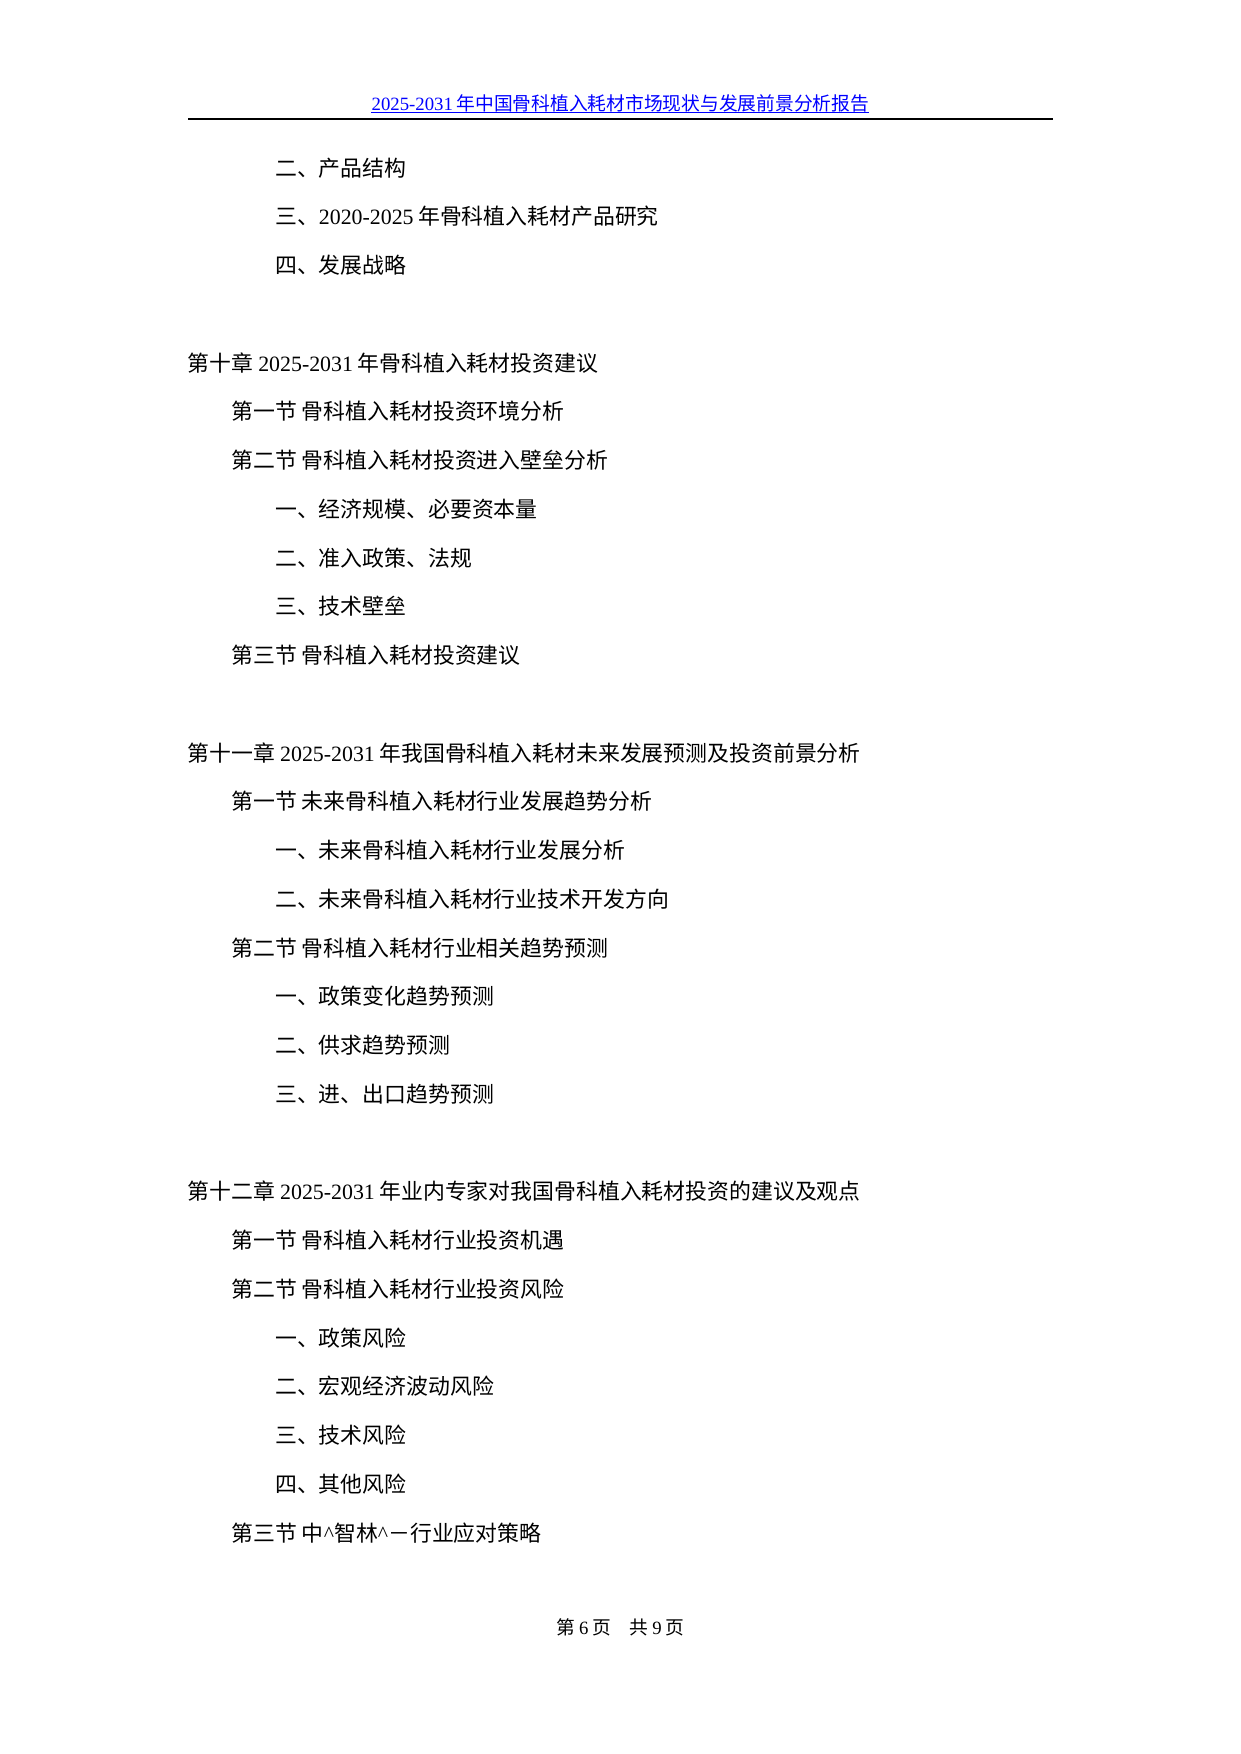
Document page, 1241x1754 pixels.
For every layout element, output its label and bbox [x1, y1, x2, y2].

text [187, 150, 1053, 1548]
